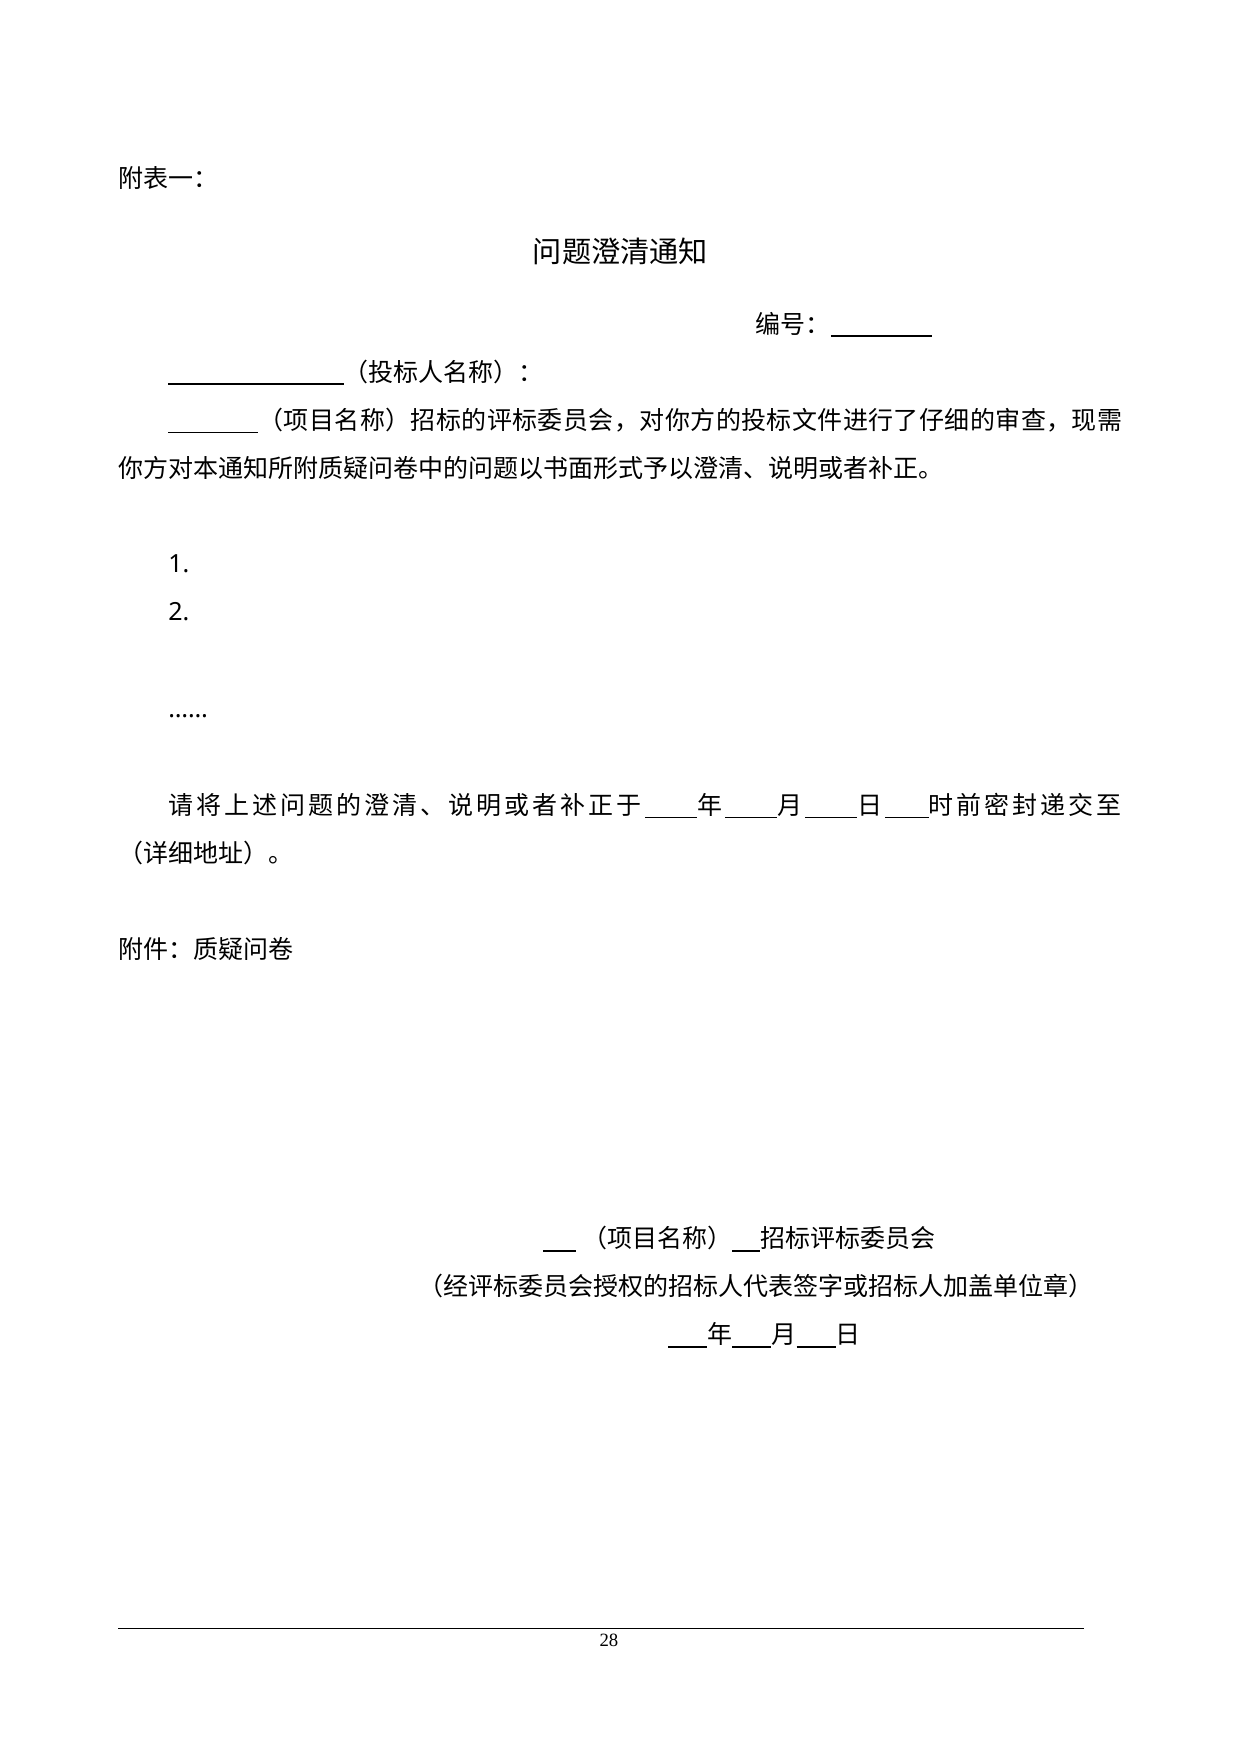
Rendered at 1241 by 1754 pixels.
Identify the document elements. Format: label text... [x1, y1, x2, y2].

text …… [118, 683, 1122, 731]
text 年 月 日 [118, 1309, 1122, 1357]
text 附表一： [118, 152, 1122, 200]
text （经评标委员会授权的招标人代表签字或招标人加盖单位章） [118, 1261, 1122, 1309]
text 附件：质疑问卷 [118, 924, 1122, 972]
text 问题澄清通知 [118, 225, 1122, 273]
text （项目名称） 招标评标委员会 [118, 1213, 1122, 1261]
text 2. [118, 587, 1122, 635]
text 1. [118, 539, 1122, 587]
text （投标人名称）： [118, 346, 1122, 394]
text 请将上述问题的澄清、说明或者补正于 年 月 日 时前密封递交至 （详细地址）。 [118, 779, 1122, 876]
text 编号： [118, 298, 1122, 346]
text （项目名称）招标的评标委员会，对你方的投标文件进行了仔细的审查，现需你方对本通知所附质疑问卷中的问题以书面形式予以澄清、说明或者补正。 [118, 394, 1122, 491]
